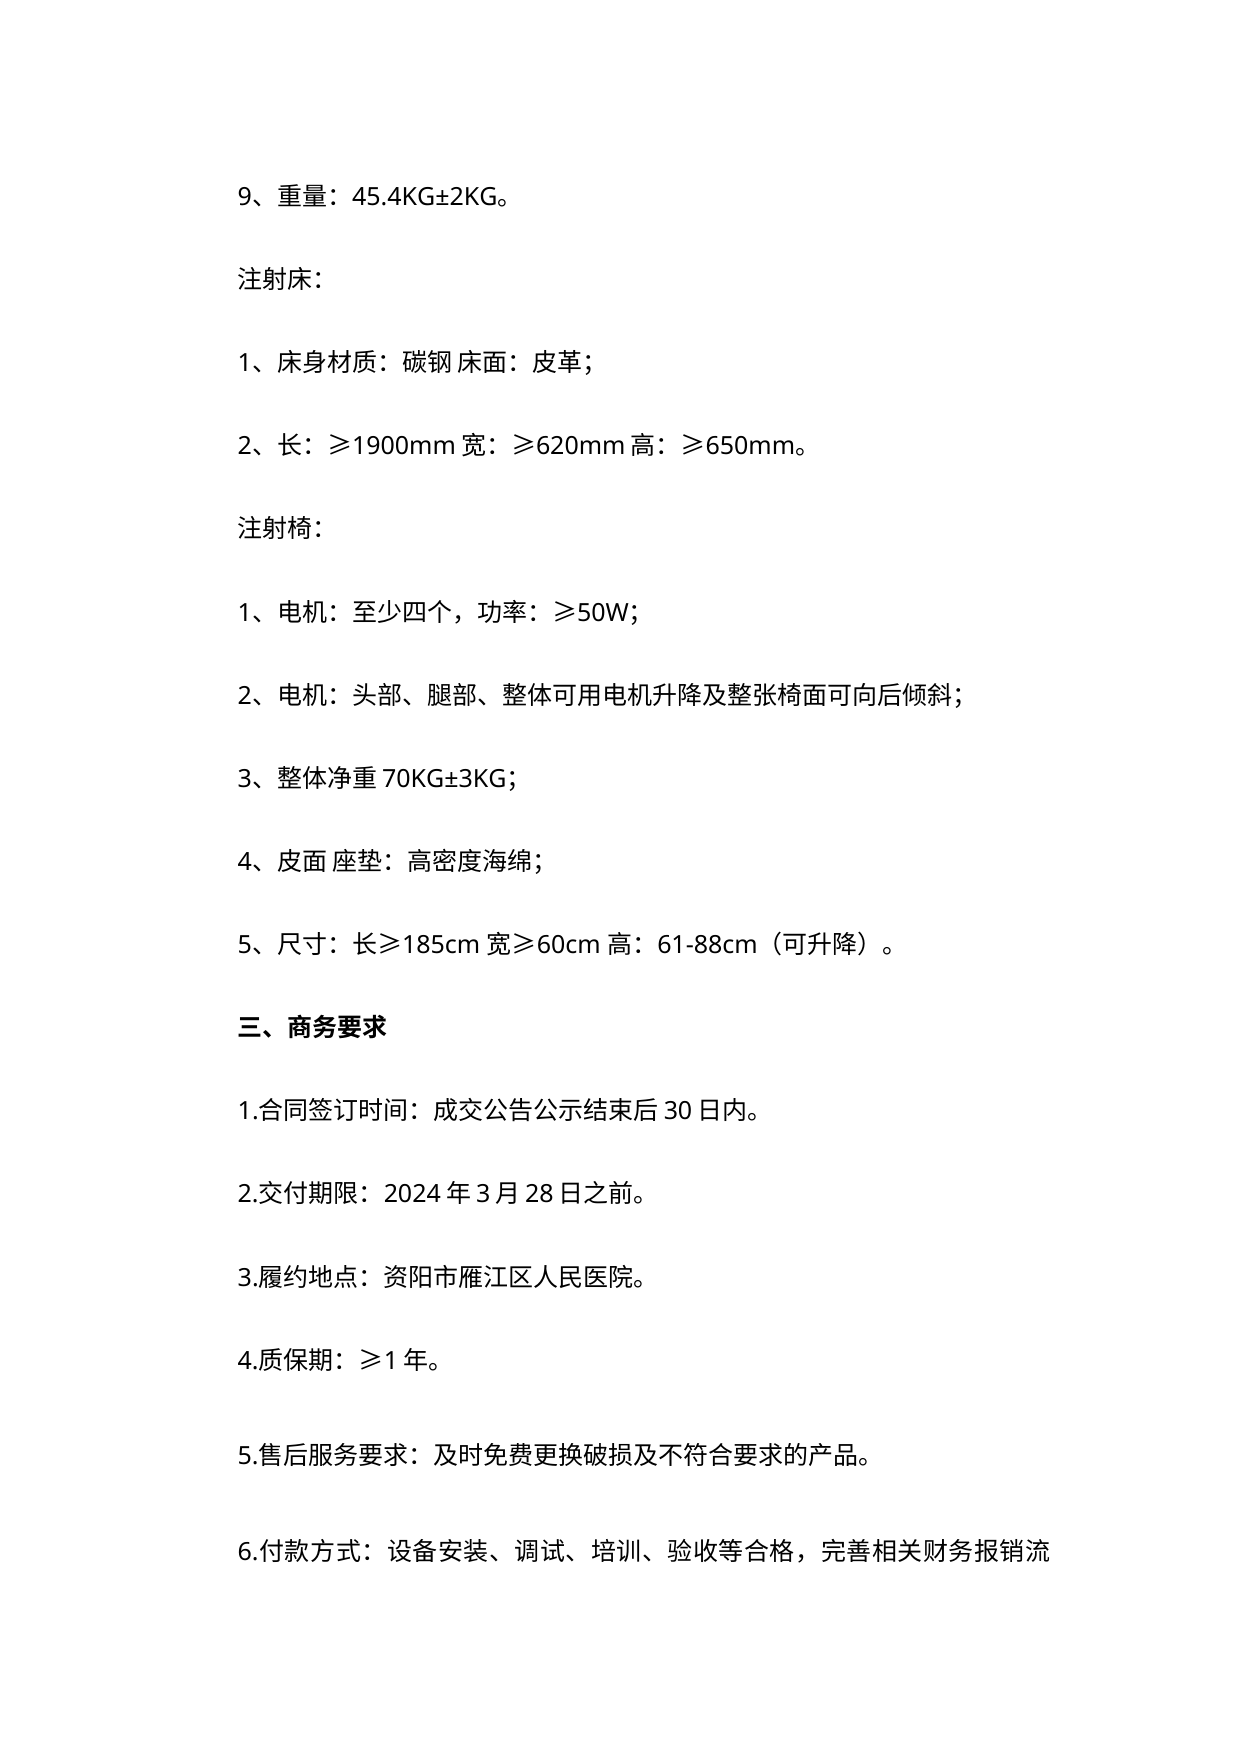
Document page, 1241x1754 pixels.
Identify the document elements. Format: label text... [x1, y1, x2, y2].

text 5、尺寸：长≥185cm 宽≥60cm 高：61-88cm（可升降）。 [187, 910, 1053, 975]
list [187, 1517, 1053, 1582]
text 4、皮面 座垫：高密度海绵； [187, 827, 1053, 892]
list 4.质保期：≥1年。 [187, 1326, 1053, 1391]
text 1.合同签订时间：成交公告公示结束后30日内。 [187, 1076, 1053, 1141]
text 1、床身材质：碳钢 床面：皮革； [187, 328, 1053, 393]
text 2、电机：头部、腿部、整体可用电机升降及整张椅面可向后倾斜； [187, 661, 1053, 726]
text 1、电机：至少四个，功率：≥50W； [187, 578, 1053, 643]
list 5.售后服务要求：及时免费更换破损及不符合要求的产品。 [187, 1421, 1053, 1486]
text 2、长：≥1900mm宽：≥620mm高：≥650mm。 [187, 411, 1053, 476]
text 3、整体净重70KG±3KG； [187, 744, 1053, 809]
text 3.履约地点：资阳市雁江区人民医院。 [187, 1243, 1053, 1308]
text 注射床： [187, 245, 1053, 310]
text 三、商务要求 [187, 993, 1053, 1058]
text 注射椅： [187, 494, 1053, 559]
text 2.交付期限：2024年3月28日之前。 [187, 1159, 1053, 1224]
text 9、重量：45.4KG±2KG。 [187, 162, 1053, 227]
